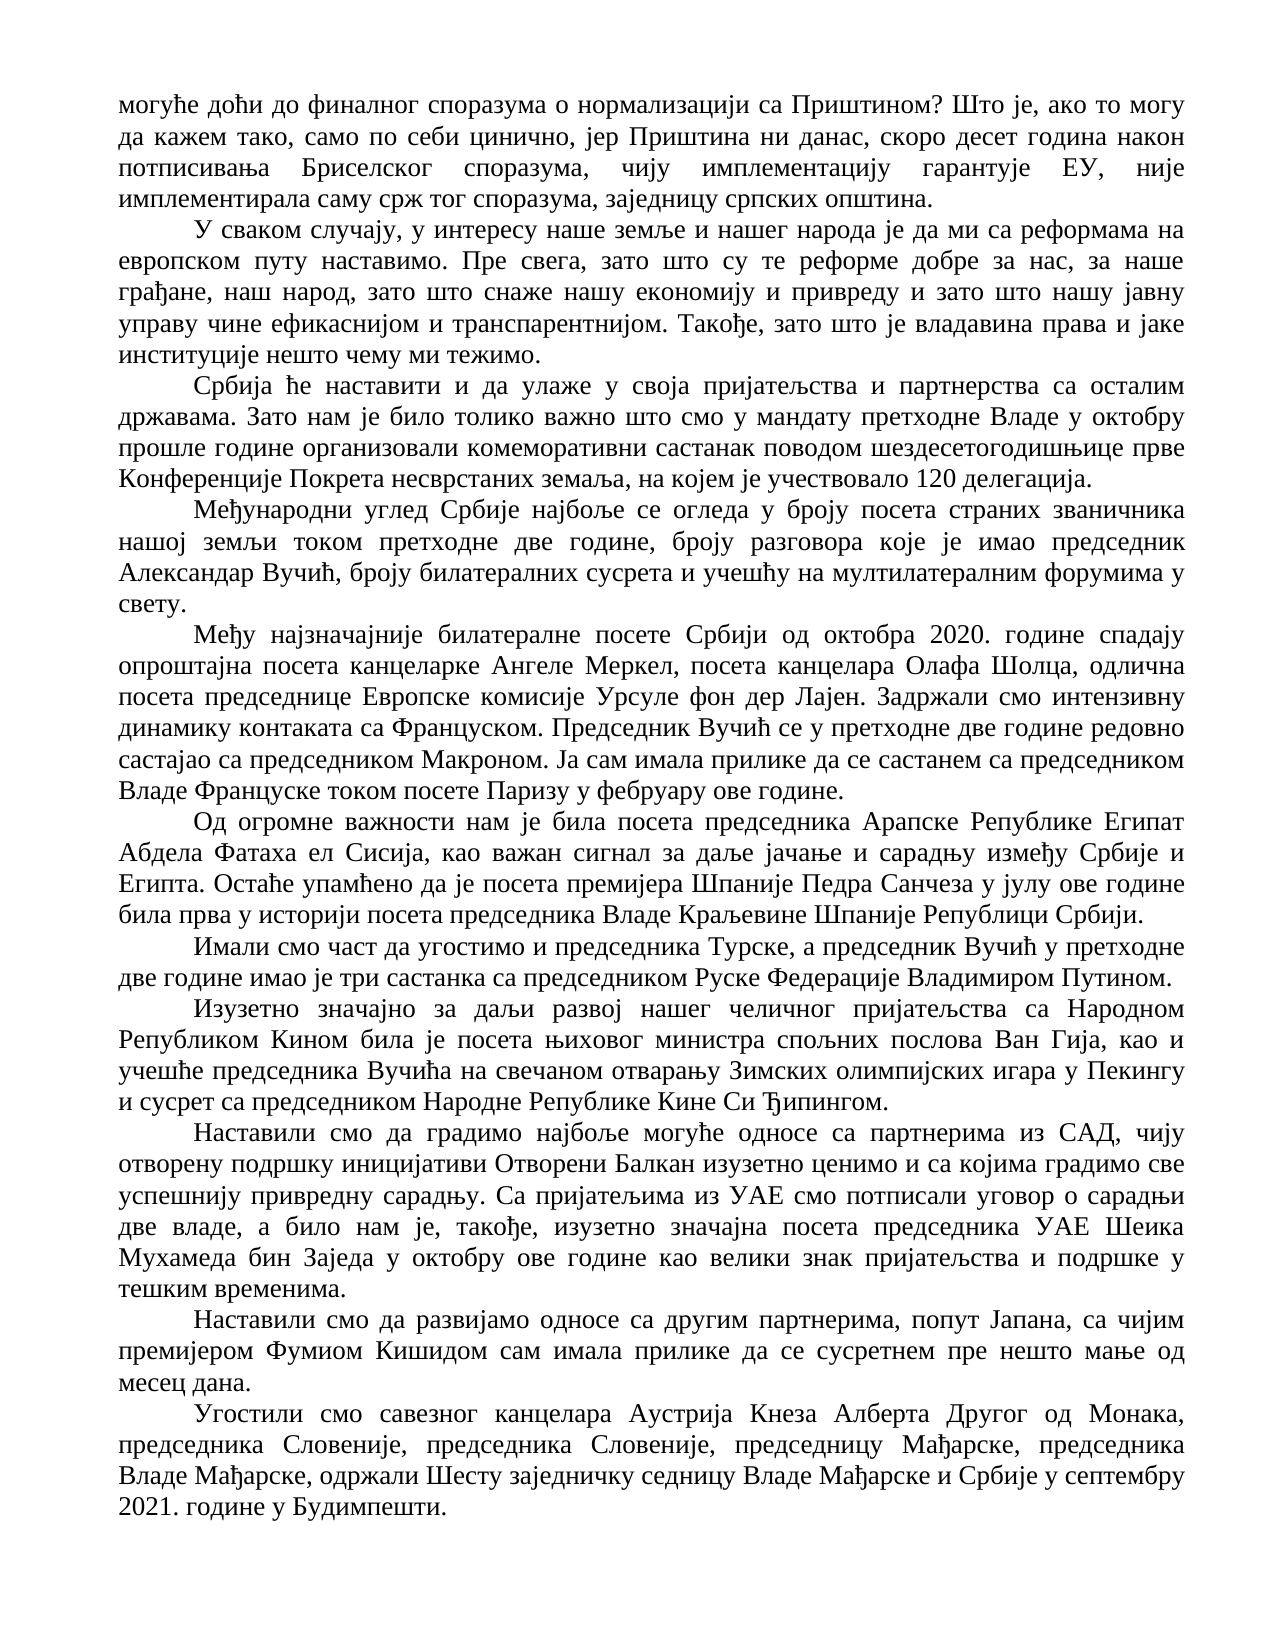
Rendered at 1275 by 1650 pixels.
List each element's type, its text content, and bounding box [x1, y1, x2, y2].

text Међународни углед Србије најбоље се огледа у броју посета страних званичника нашој земљи током претходне две године, броју разговора које је имао председник Александар Вучић, броју билатералних сусрета и учешћу на мултилатералним форумима у свету. [118, 493, 1186, 618]
text Међу најзначајније билатералне посете Србији од октобра 2020. године спадају опроштајна посета канцеларке Ангеле Меркел, посета канцелара Олафа Шолца, одлична посета председнице Европске комисије Урсуле фон дер Лајен. Задржали смо интензивну динамику контаката са Француском. Председник Вучић се у претходне две године редовно састајао са председником Макроном. Ја сам имала прилике да се састанем са председником Владе Француске током посете Паризу у фебруару ове године. [118, 618, 1186, 805]
text Наставили смо да градимо најбоље могуће односе са партнерима из САД, чију отворену подршку иницијативи Отворени Балкан изузетно ценимо и са којима градимо све успешнију привредну сарадњу. Са пријатељима из УАЕ смо потписали уговор о сарадњи две владе, а било нам је, такође, изузетно значајна посета председника УАЕ Шеика Мухамеда бин Заједа у октобру ове године као велики знак пријатељства и подршке у тешким временима. [118, 1116, 1186, 1303]
text Наставили смо да развијамо односе са другим партнерима, попут Јапана, са чијим премијером Фумиом Кишидом сам имала прилике да се сусретнем пре нешто мање од месец дана. [118, 1303, 1186, 1397]
text Србија ће наставити и да улаже у своја пријатељства и партнерства са осталим државама. Зато нам је било толико важно што смо у мандату претходне Владе у октобру прошле године организовали комеморативни састанак поводом шездесетогодишњице прве Конференције Покрета несврстаних земаља, на којем је учествовало 120 делегација. [118, 369, 1186, 493]
text Имали смо част да угостимо и председника Турске, а председник Вучић у претходне две године имао је три састанка са председником Руске Федерације Владимиром Путином. [118, 929, 1186, 992]
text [118, 89, 1186, 213]
text У сваком случају, у интересу наше земље и нашег народа је да ми са реформама на европском путу наставимо. Пре свега, зато што су те реформе добре за нас, за наше грађане, наш народ, зато што снаже нашу економију и привреду и зато што нашу јавну управу чине ефикаснијом и транспарентнијом. Такође, зато што је владавина права и јаке институције нешто чему ми тежимо. [118, 213, 1186, 369]
text Од огромне важности нам је била посета председника Арапске Републике Египат Абдела Фатаха ел Сисија, као важан сигнал за даље јачање и сарадњу између Србије и Египта. Остаће упамћено да је посета премијера Шпаније Педра Санчеза у јулу ове године била прва у историји посета председника Владе Краљевине Шпаније Републици Србији. [118, 805, 1186, 929]
text Угостили смо савезног канцелара Аустрија Кнеза Алберта Другог од Монака, председника Словеније, председника Словеније, председницу Мађарске, председника Владе Мађарске, одржали Шесту заједничку седницу Владе Мађарске и Србије у септембру 2021. године у Будимпешти. [118, 1397, 1186, 1521]
text Изузетно значајно за даљи развој нашег челичног пријатељства са Народном Републиком Кином била је посета њиховог министра спољних послова Ван Гија, као и учешће председника Вучића на свечаном отварању Зимских олимпијских игара у Пекингу и сусрет са председником Народне Републике Кине Си Ђипингом. [118, 992, 1186, 1116]
